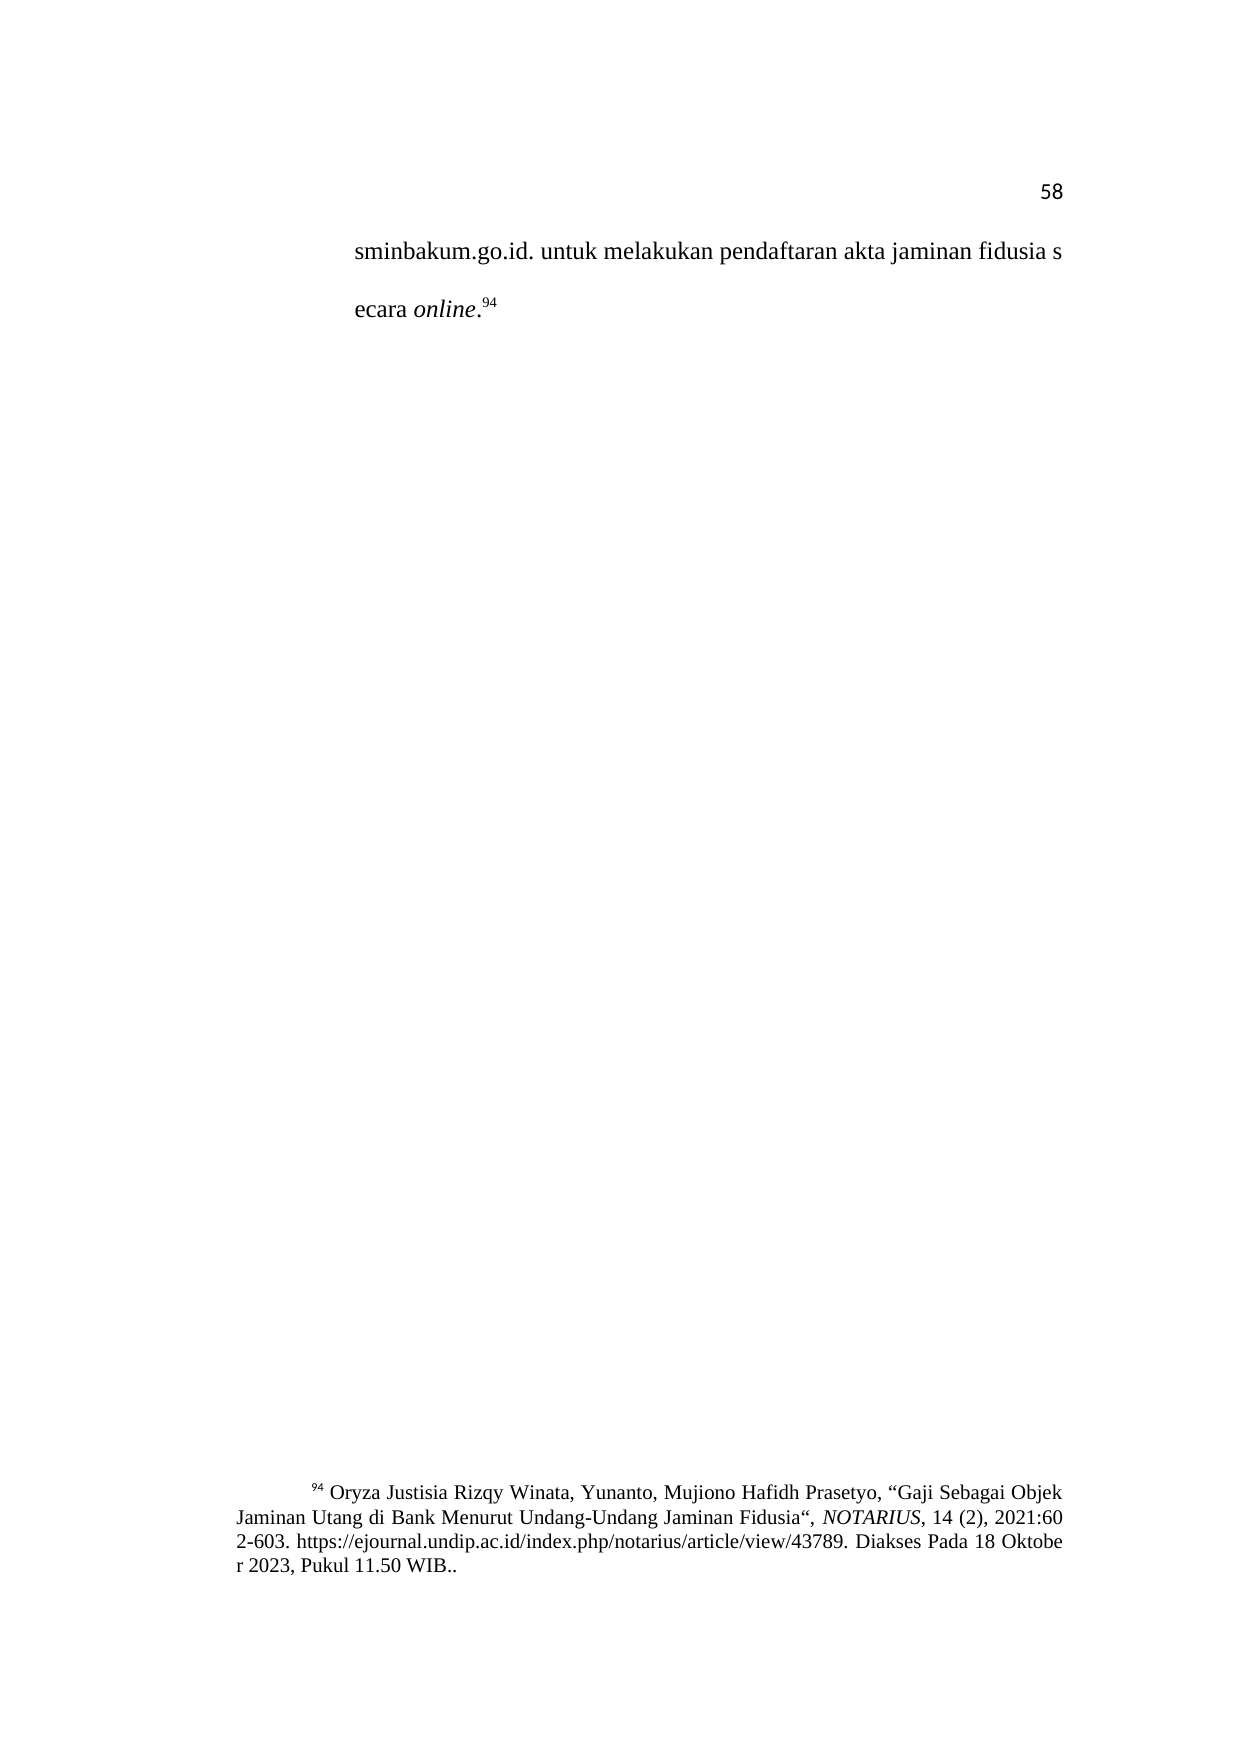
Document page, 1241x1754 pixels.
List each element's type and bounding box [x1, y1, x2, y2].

text [354, 236, 1063, 322]
